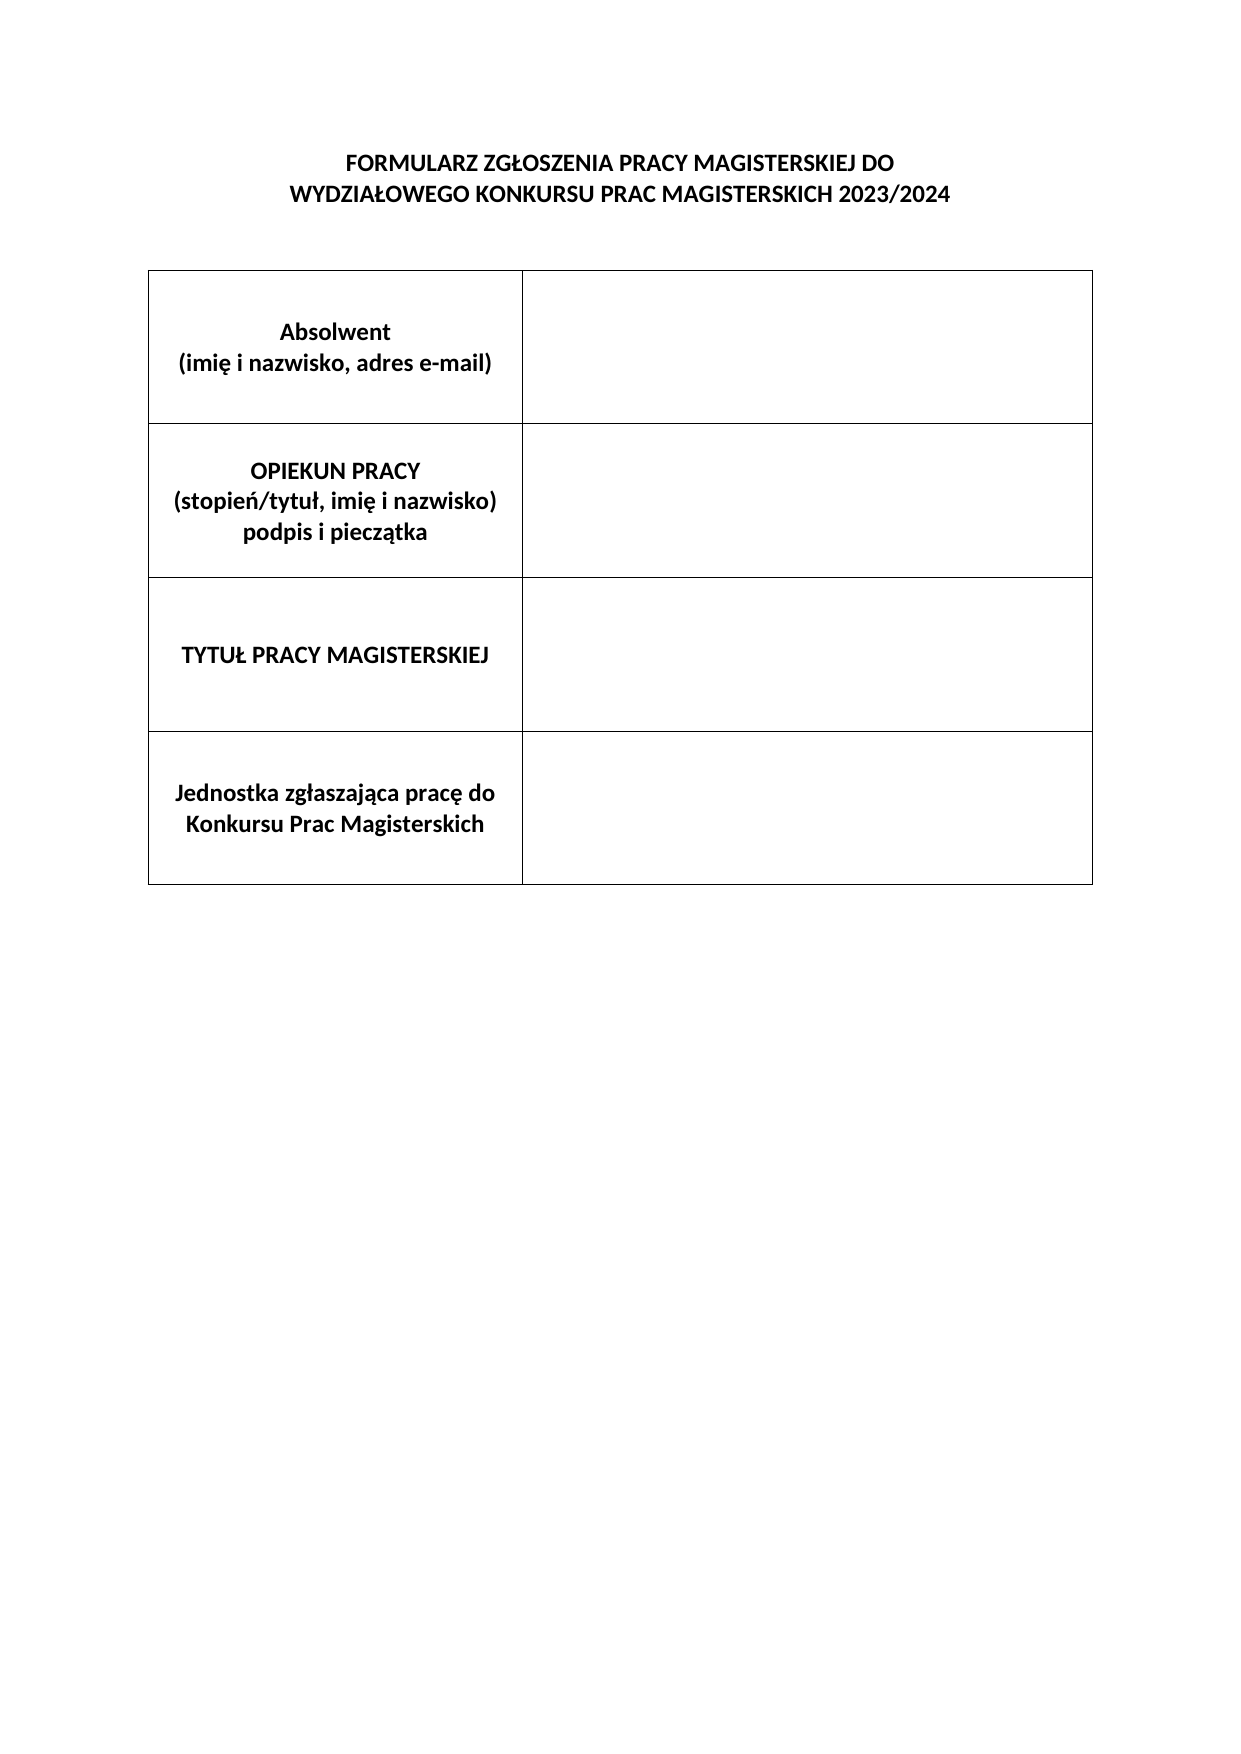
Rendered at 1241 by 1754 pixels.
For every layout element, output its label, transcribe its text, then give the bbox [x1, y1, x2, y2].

table_cell [523, 424, 1092, 577]
text Formularz zgłoszenia pracy magisterskiej do Wydziałowego Konkursu Prac Magisterskich 2023/2024 [148, 148, 1093, 209]
table_cell Jednostka zgłaszająca pracę do Konkursu Prac Magisterskich [149, 732, 522, 884]
table_cell TYTUŁ PRACY MAGISTERSKIEJ [149, 578, 522, 731]
table_cell [523, 578, 1092, 731]
table_header [523, 271, 1092, 423]
table_cell OPIEKUN PRACY (stopień/tytuł, imię i nazwisko) podpis i pieczątka [149, 424, 522, 577]
table_header Absolwent (imię i nazwisko, adres e-mail) [149, 271, 522, 423]
table_cell [523, 732, 1092, 884]
